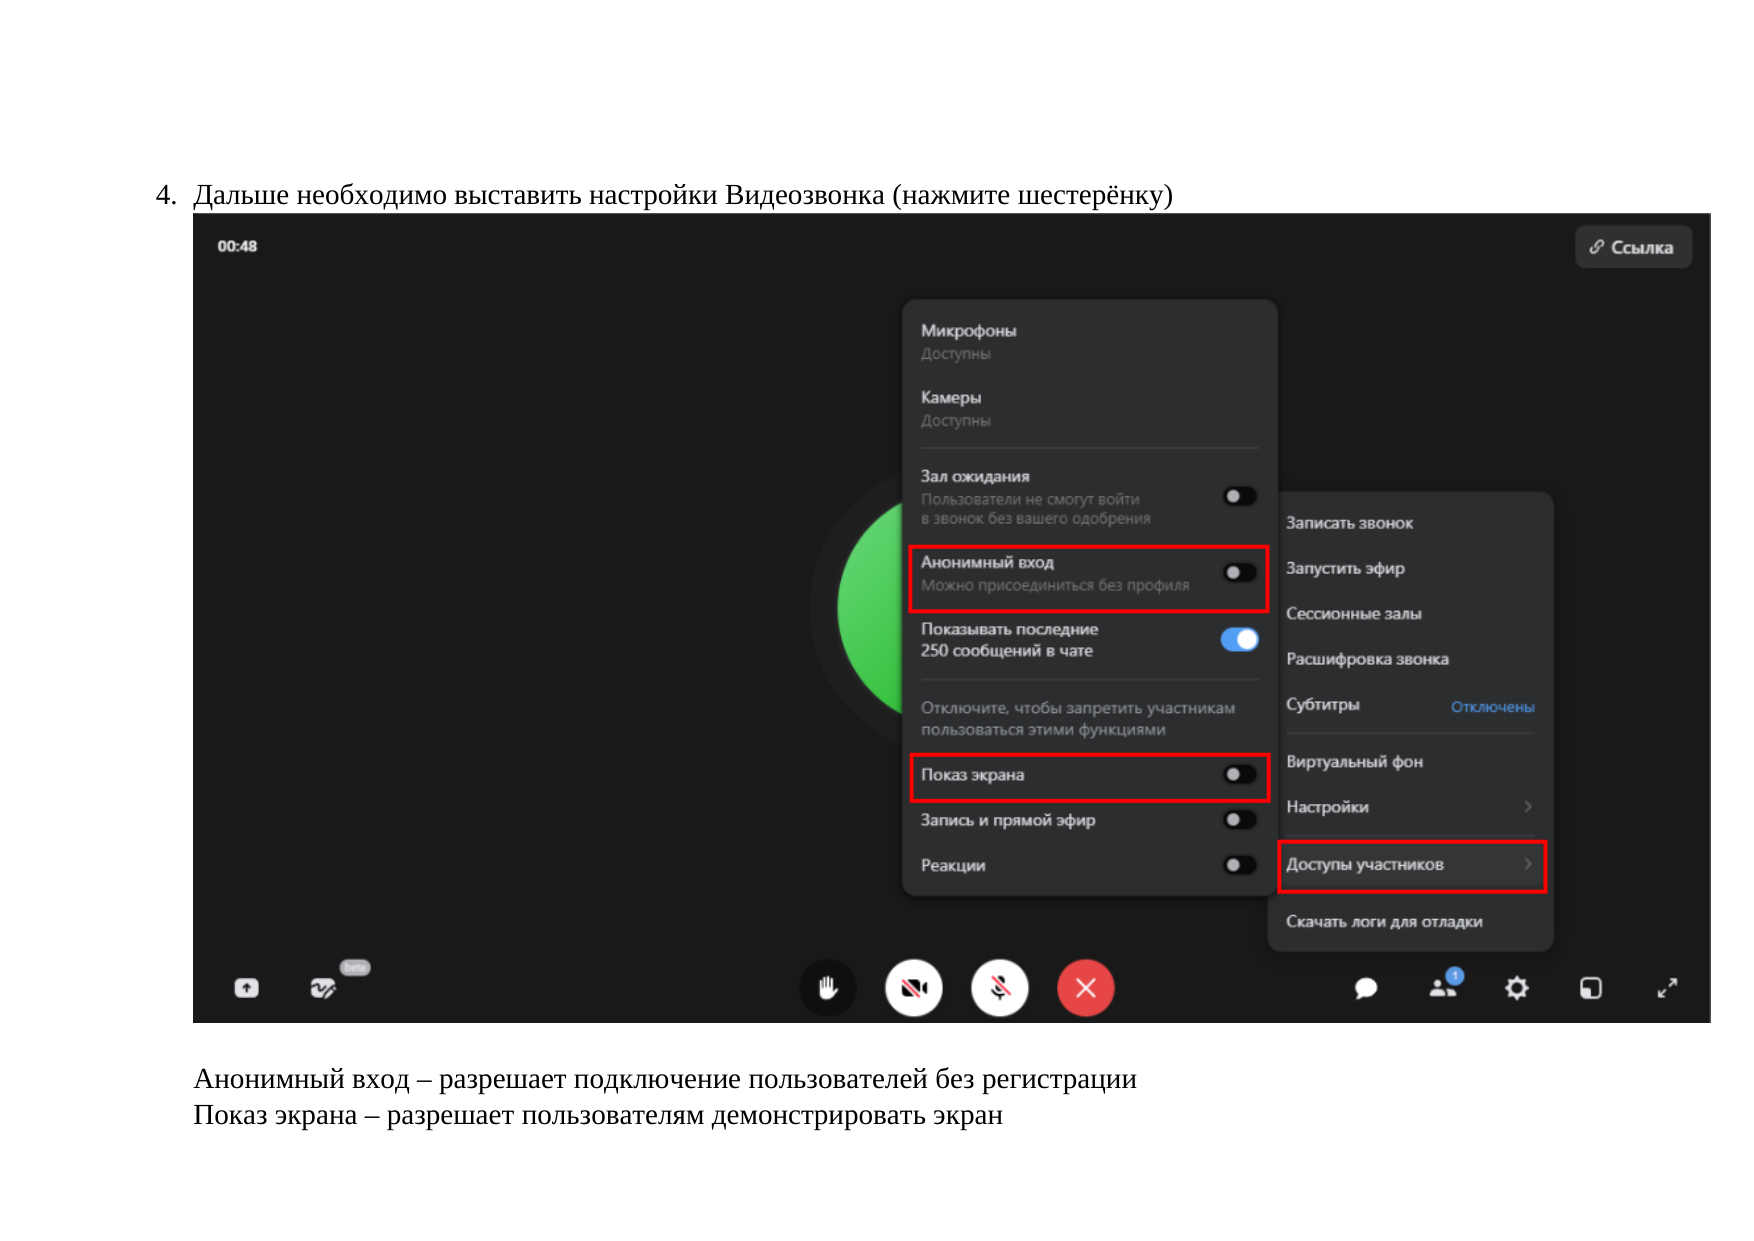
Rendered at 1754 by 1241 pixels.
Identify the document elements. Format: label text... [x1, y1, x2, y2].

picture [193, 213, 1711, 1023]
list Дальше необходимо выставить настройки Видеозвонка (нажмите шестерёнку) [156, 177, 1636, 211]
list Анонимный вход – разрешает подключение пользователей без регистрации [193, 1061, 1636, 1095]
list Показ экрана – разрешает пользователям демонстрировать экран [193, 1097, 1636, 1131]
